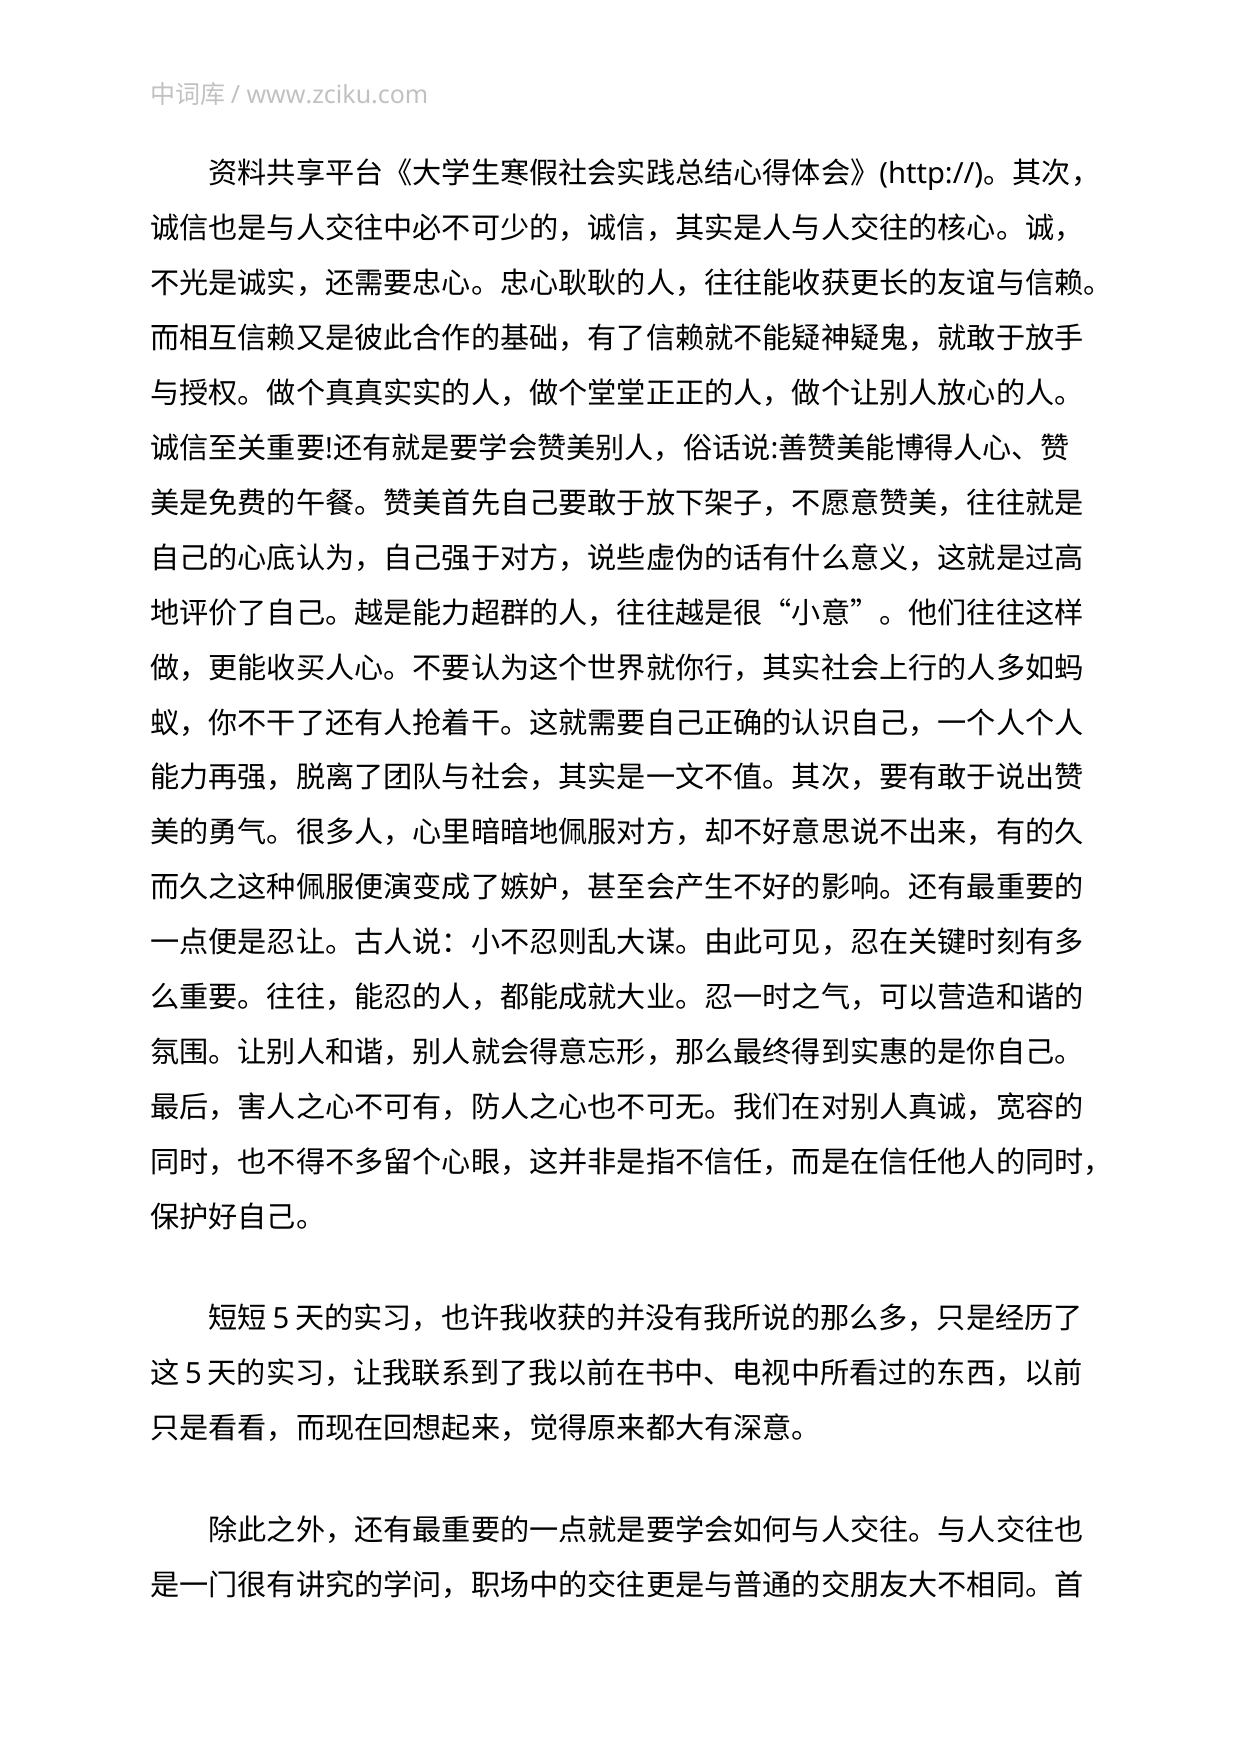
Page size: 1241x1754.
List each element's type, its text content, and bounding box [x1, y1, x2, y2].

text 短短5天的实习，也许我收获的并没有我所说的那么多，只是经历了这5天的实习，让我联系到了我以前在书中、电视中所看过的东西，以前只是看看，而现在回想起来，觉得原来都大有深意。 [150, 1295, 1090, 1447]
text 资料共享平台《大学生寒假社会实践总结心得体会》(http://)。其次，诚信也是与人交往中必不可少的，诚信，其实是人与人交往的核心。诚，不光是诚实，还需要忠心。忠心耿耿的人，往往能收获更长的友谊与信赖。而相互信赖又是彼此合作的基础，有了信赖就不能疑神疑鬼，就敢于放手与授权。做个真真实实的人，做个堂堂正正的人，做个让别人放心的人。诚信至关重要!还有就是要学会赞美别人，俗话说:善赞美能博得人心、赞美是免费的午餐。赞美首先自己要敢于放下架子，不愿意赞美，往往就是自己的心底认为，自己强于对方，说些虚伪的话有什么意义，这就是过高地评价了自己。越是能力超群的人，往往越是很“小意”。他们往往这样做，更能收买人心。不要认为这个世界就你行，其实社会上行的人多如蚂蚁，你不干了还有人抢着干。这就需要自己正确的认识自己，一个人个人能力再强，脱离了团队与社会，其实是一文不值。其次，要有敢于说出赞美的勇气。很多人，心里暗暗地佩服对方，却不好意思说不出来，有的久而久之这种佩服便演变成了嫉妒，甚至会产生不好的影响。还有最重要的一点便是忍让。古人说：小不忍则乱大谋。由此可见，忍在关键时刻有多么重要。往往，能忍的人，都能成就大业。忍一时之气，可以营造和谐的氛围。让别人和谐，别人就会得意忘形，那么最终得到实惠的是你自己。最后，害人之心不可有，防人之心也不可无。我们在对别人真诚，宽容的同时，也不得不多留个心眼，这并非是指不信任，而是在信任他人的同时，保护好自己。 [150, 150, 1090, 1236]
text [150, 1507, 1090, 1604]
